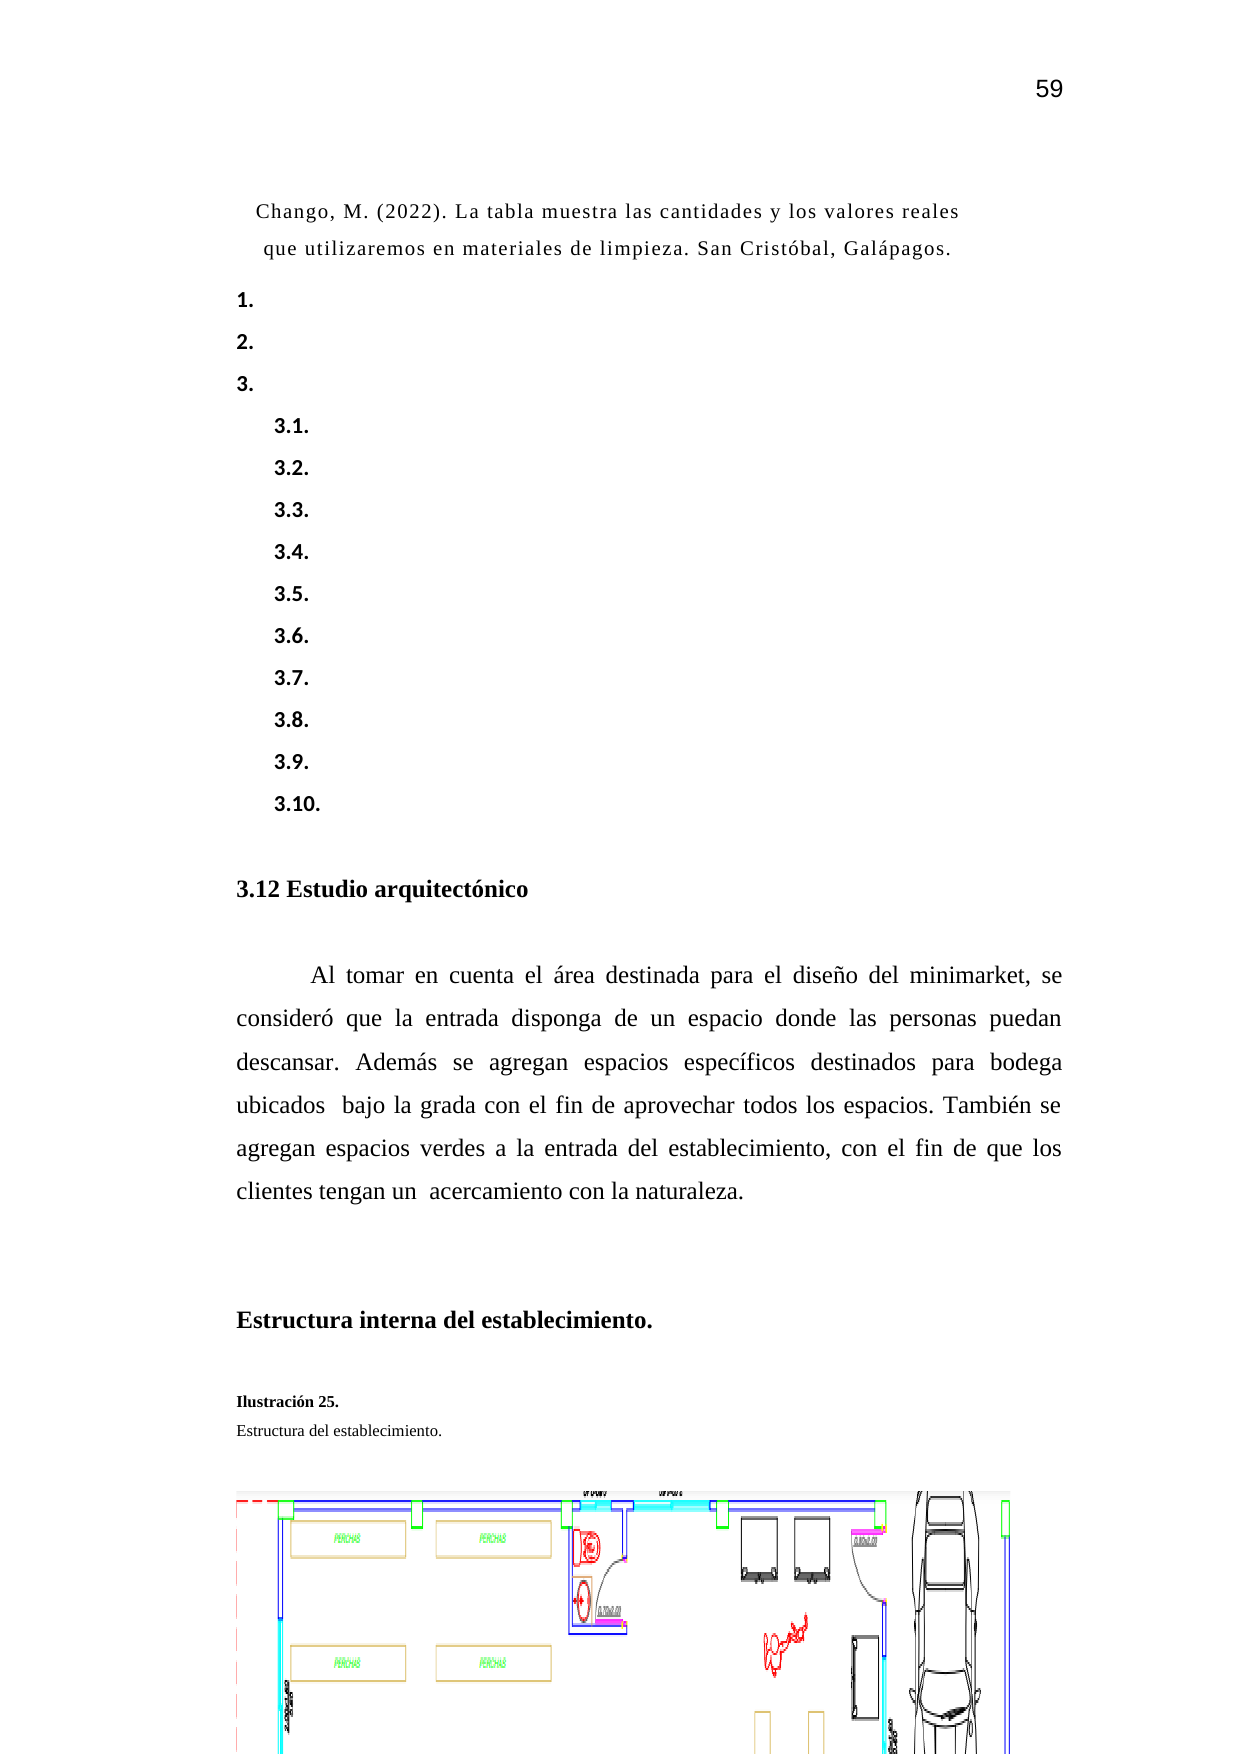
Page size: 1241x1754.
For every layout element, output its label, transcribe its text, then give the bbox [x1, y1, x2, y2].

subtitle 3.12 Estudio arquitectónico [236, 874, 1063, 903]
text Estructura del establecimiento. [236, 1420, 1063, 1439]
picture [236, 1491, 1011, 1754]
text Estructura interna del establecimiento. [236, 1305, 1063, 1334]
text Al tomar en cuenta el área destinada para el diseño del minimarket, se consideró que la entrada disponga de un espacio donde las personas puedan descansar. Además se agregan espacios específicos destinados para bodega ubicados bajo la grada con el fin de aprovechar todos los espacios. También se agregan espacios verdes a la entrada del establecimiento, con el fin de que los clientes tengan un acercamiento con la naturaleza. [236, 960, 1063, 1205]
text Ilustración 25. [236, 1392, 1063, 1411]
